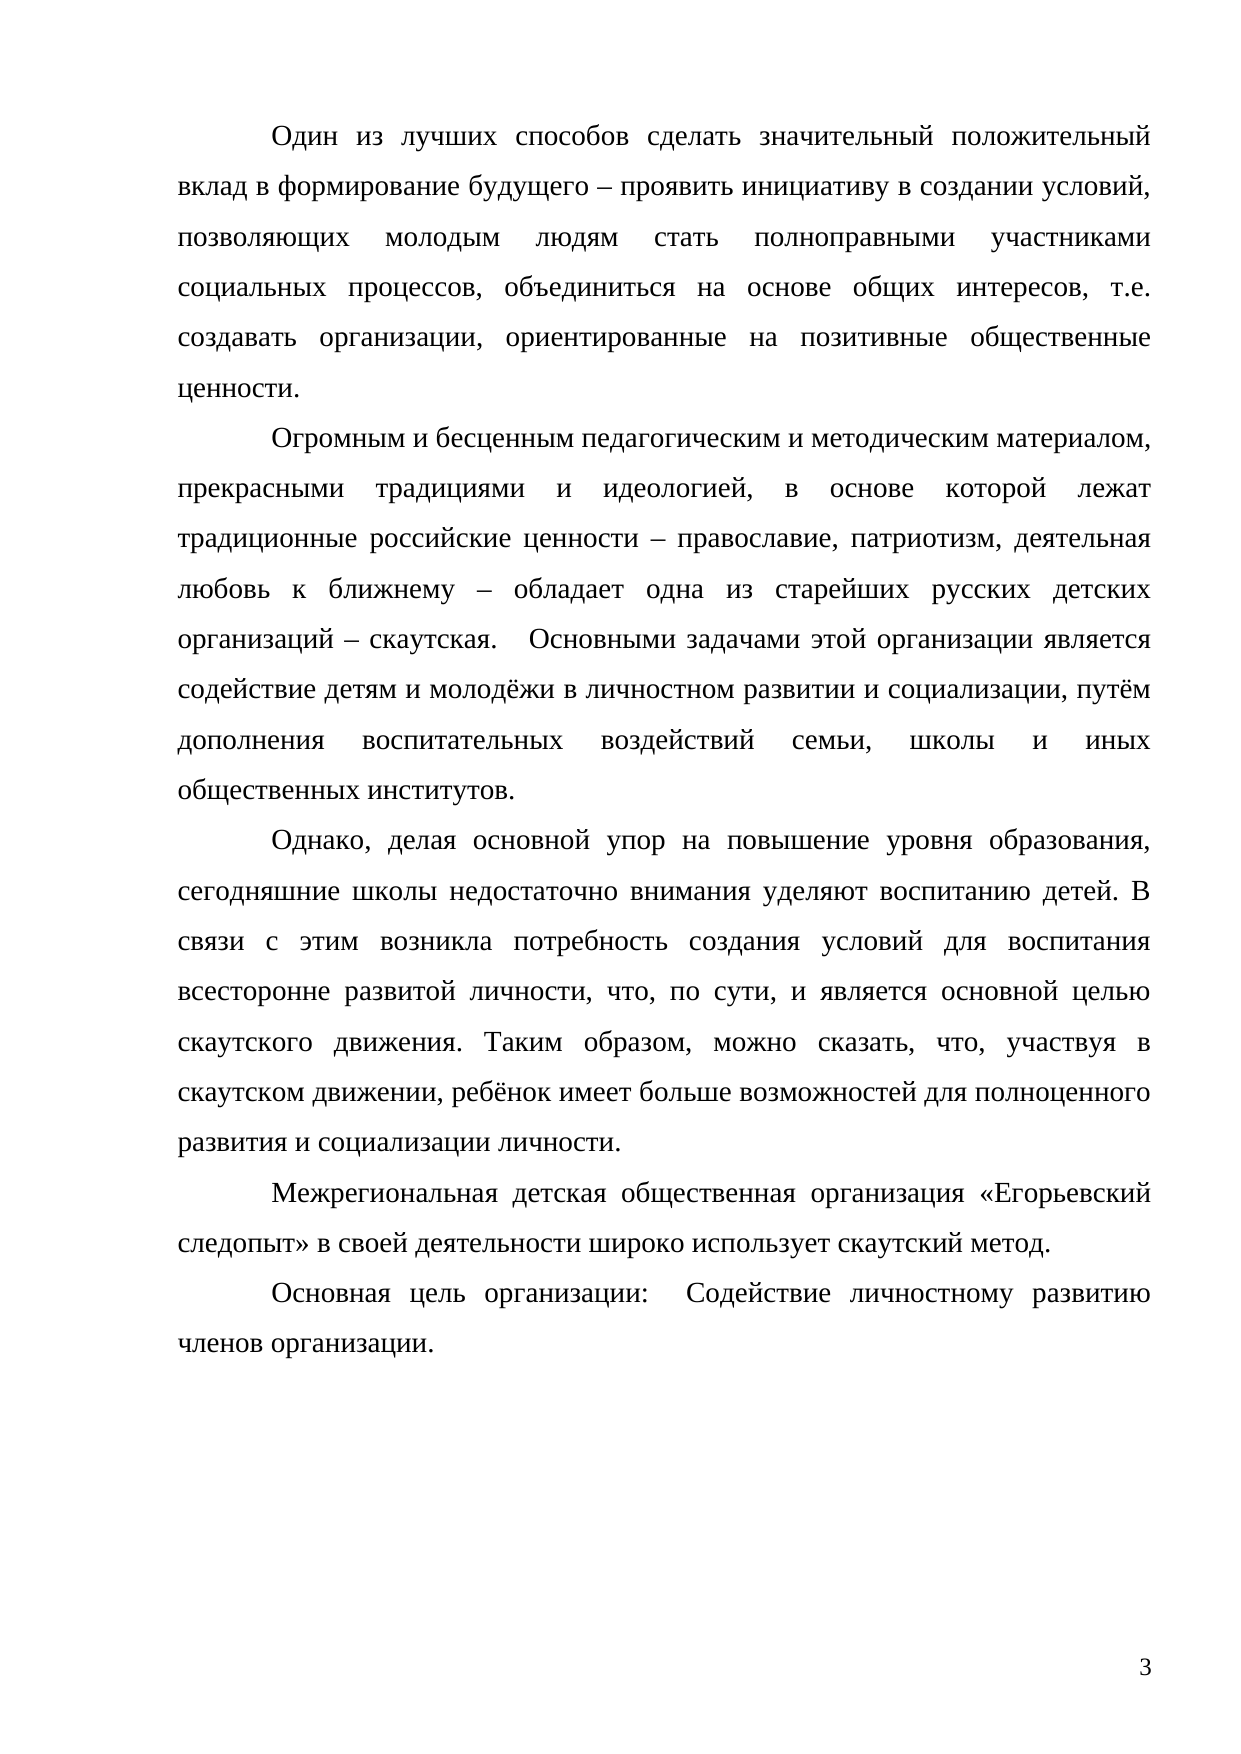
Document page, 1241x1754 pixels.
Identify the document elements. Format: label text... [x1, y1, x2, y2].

text Однако, делая основной упор на повышение уровня образования, сегодняшние школы недостаточно внимания уделяют воспитанию детей. В связи с этим возникла потребность создания условий для воспитания всесторонне развитой личности, что, по сути, и является основной целью скаутского движения. Таким образом, можно сказать, что, участвуя в скаутском движении, ребёнок имеет больше возможностей для полноценного развития и социализации личности. [177, 822, 1152, 1158]
text Огромным и бесценным педагогическим и методическим материалом, прекрасными традициями и идеологией, в основе которой лежат традиционные российские ценности – православие, патриотизм, деятельная любовь к ближнему – обладает одна из старейших русских детских организаций – скаутская. Основными задачами этой организации является содействие детям и молодёжи в личностном развитии и социализации, путём дополнения воспитательных воздействий семьи, школы и иных общественных институтов. [177, 420, 1152, 806]
text Межрегиональная детская общественная организация «Егорьевский следопыт» в своей деятельности широко использует скаутский метод. [177, 1175, 1152, 1258]
text Один из лучших способов сделать значительный положительный вклад в формирование будущего – проявить инициативу в создании условий, позволяющих молодым людям стать полноправными участниками социальных процессов, объединиться на основе общих интересов, т.е. создавать организации, ориентированные на позитивные общественные ценности. [177, 118, 1152, 403]
text Основная цель организации: Содействие личностному развитию членов организации. [177, 1275, 1152, 1359]
